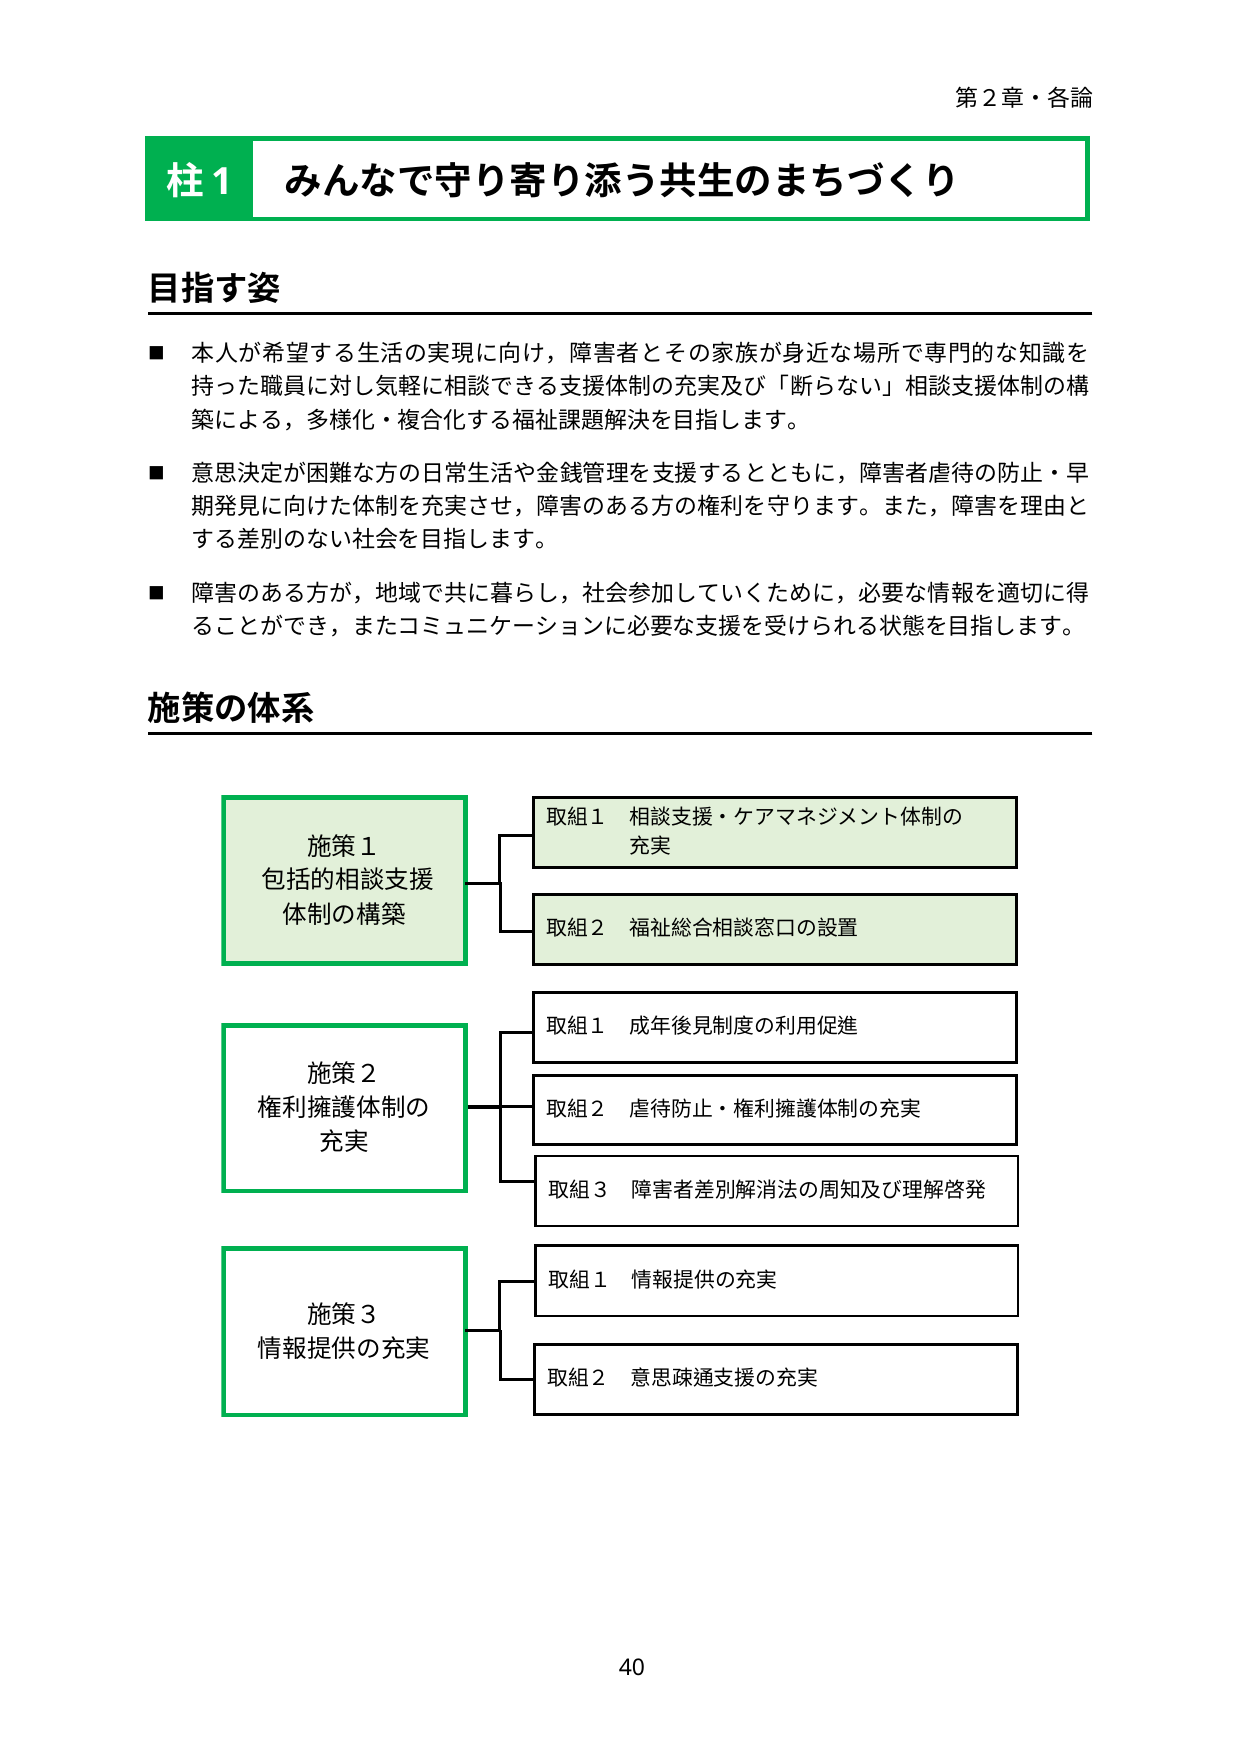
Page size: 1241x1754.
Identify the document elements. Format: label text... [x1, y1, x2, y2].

text 意思決定が困難な方の日常生活や金銭管理を支援するとともに，障害者虐待の防止・早期発見に向けた体制を充実させ，障害のある方の権利を守ります。また，障害を理由とする差別のない社会を目指します。 [148, 455, 1092, 554]
table_header みんなで守り寄り添う共生のまちづくり [253, 141, 1085, 217]
table_header 柱1 [150, 141, 248, 217]
subtitle 目指す姿 [148, 261, 1092, 312]
subtitle 施策の体系 [148, 681, 1092, 732]
text 障害のある方が，地域で共に暮らし，社会参加していくために，必要な情報を適切に得ることができ，またコミュニケーションに必要な支援を受けられる状態を目指します。 [148, 574, 1092, 641]
text 本人が希望する生活の実現に向け，障害者とその家族が身近な場所で専門的な知識を持った職員に対し気軽に相談できる支援体制の充実及び「断らない」相談支援体制の構築による，多様化・複合化する福祉課題解決を目指します。 [148, 335, 1092, 435]
